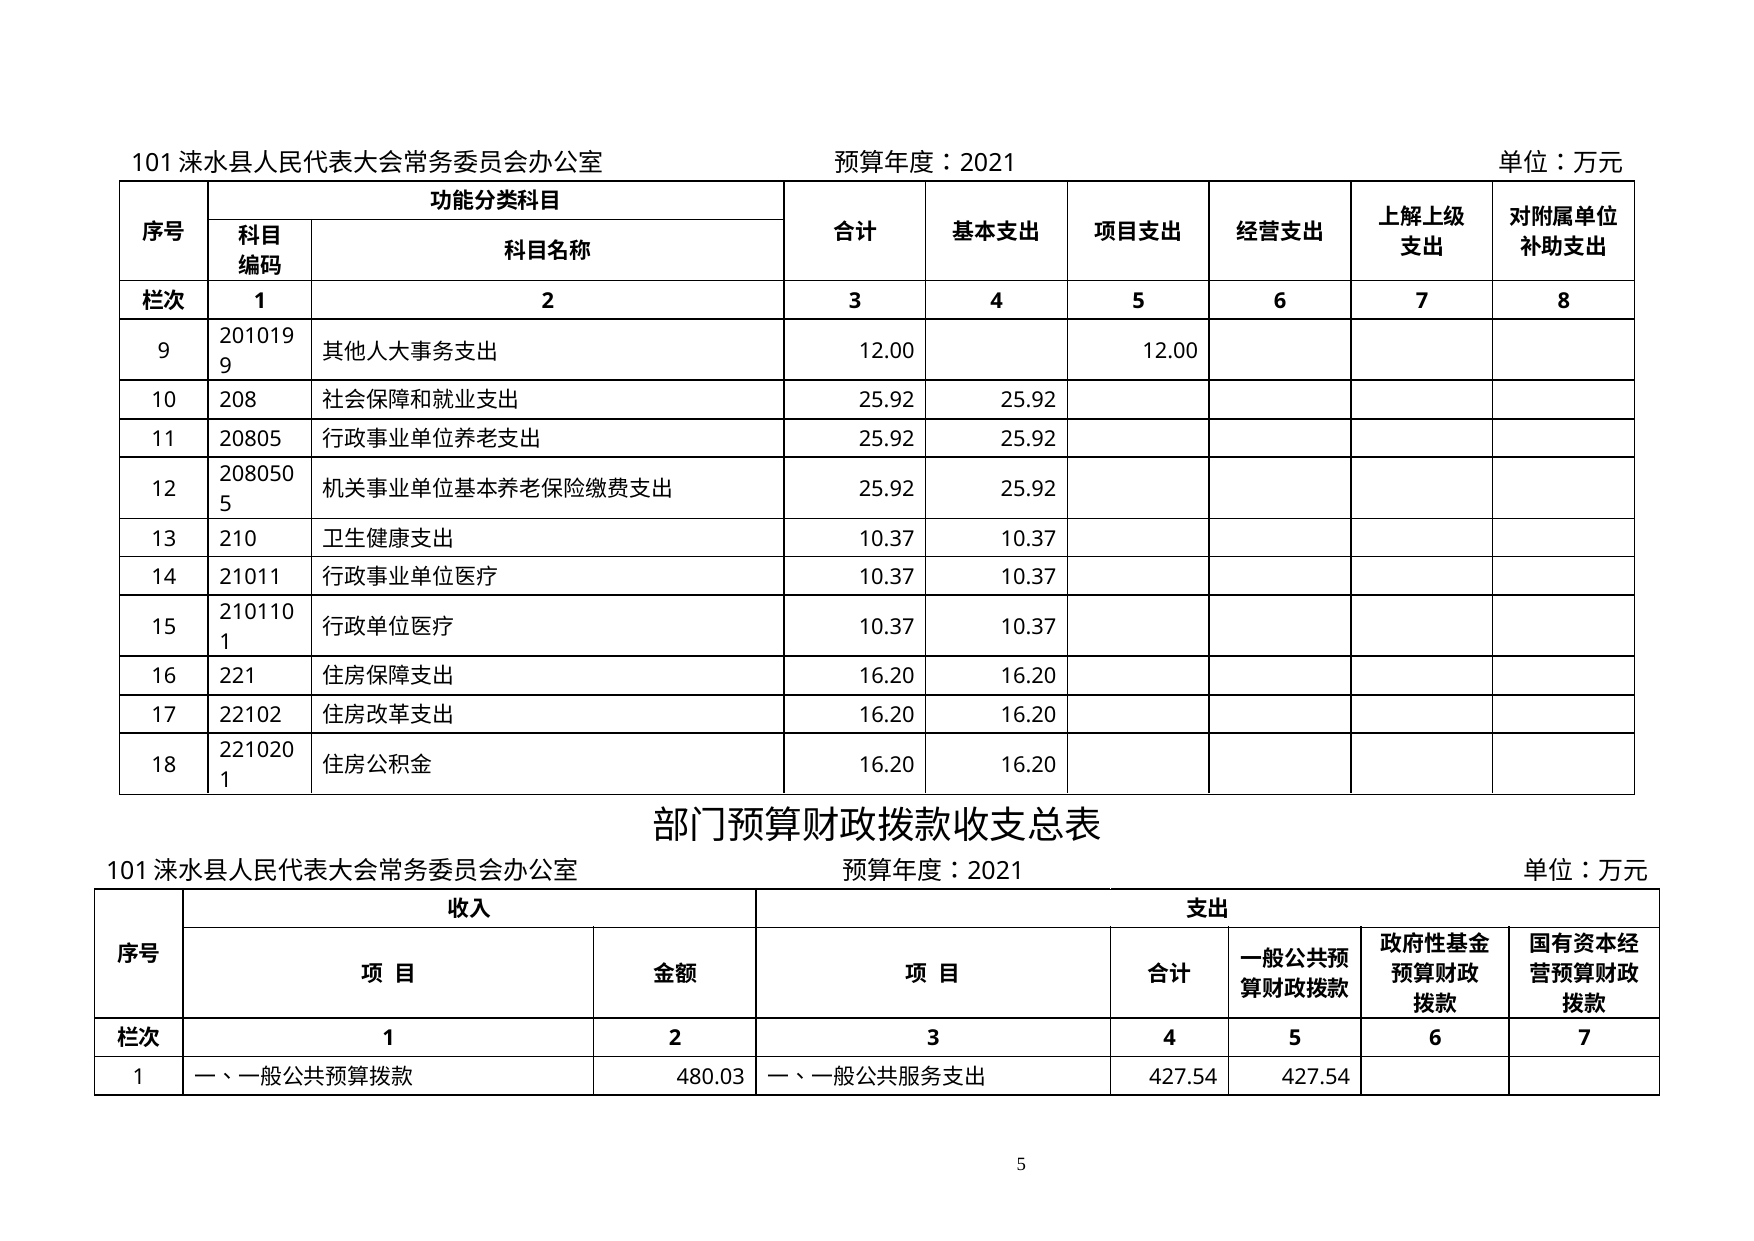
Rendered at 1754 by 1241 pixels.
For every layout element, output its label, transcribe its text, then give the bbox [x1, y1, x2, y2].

table_cell 机关事业单位基本养老保险缴费支出 [312, 458, 783, 517]
table_header 101涞水县人民代表大会常务委员会办公室 [120, 143, 783, 180]
table_cell 14 [120, 557, 207, 594]
table_cell 16.20 [926, 696, 1067, 732]
table_cell [1210, 734, 1350, 793]
table_cell 2210201 [209, 734, 311, 793]
table_cell 项 目 [757, 928, 1110, 1017]
table_cell 16.20 [926, 734, 1067, 793]
table_cell [1362, 1057, 1508, 1094]
table_header 单位：万元 [1068, 143, 1634, 180]
table_cell [1493, 458, 1634, 517]
table_cell [1068, 657, 1208, 694]
table_cell [1068, 557, 1208, 594]
table_cell 合计 [785, 182, 925, 280]
table_cell 16.20 [785, 696, 925, 732]
table_cell 上解上级 支出 [1352, 182, 1492, 280]
table_cell [1068, 596, 1208, 655]
table_cell [1352, 596, 1492, 655]
table_cell 合计 [1111, 928, 1228, 1017]
table_cell 16.20 [926, 657, 1067, 694]
table_cell [1210, 420, 1350, 456]
table_cell 行政事业单位医疗 [312, 557, 783, 594]
table_cell [1210, 381, 1350, 418]
table_cell [1352, 458, 1492, 517]
table_cell 25.92 [926, 458, 1067, 517]
table_cell 25.92 [926, 381, 1067, 418]
table_cell 一般公共预算财政拨款 [1229, 928, 1360, 1017]
table_cell 基本支出 [926, 182, 1067, 280]
table_cell [1210, 320, 1350, 379]
table_cell [1068, 519, 1208, 556]
table_cell 25.92 [785, 458, 925, 517]
table_cell 行政单位医疗 [312, 596, 783, 655]
table_cell 427.54 [1111, 1057, 1228, 1094]
table_cell 15 [120, 596, 207, 655]
table_cell 10.37 [926, 519, 1067, 556]
table_cell 2010199 [209, 320, 311, 379]
table_cell [1068, 420, 1208, 456]
table_cell [1352, 420, 1492, 456]
table_cell 208 [209, 381, 311, 418]
table_cell 1 [95, 1057, 182, 1094]
table_cell 收入 [184, 890, 755, 926]
table_cell 5 [1068, 281, 1208, 318]
table_cell 10.37 [785, 519, 925, 556]
table_cell 栏次 [120, 281, 207, 318]
table_cell 1 [209, 281, 311, 318]
table_cell [1352, 696, 1492, 732]
table_cell [1352, 657, 1492, 694]
table_cell 卫生健康支出 [312, 519, 783, 556]
table_cell [1493, 657, 1634, 694]
table_cell 政府性基金预算财政 拨款 [1362, 928, 1508, 1017]
table_cell [1068, 696, 1208, 732]
table_cell [1493, 381, 1634, 418]
table_cell [1210, 657, 1350, 694]
table_cell 2 [312, 281, 783, 318]
table_cell 16 [120, 657, 207, 694]
table_cell 25.92 [785, 381, 925, 418]
table_cell [1210, 596, 1350, 655]
table_cell 6 [1210, 281, 1350, 318]
table_cell 一、一般公共服务支出 [757, 1057, 1110, 1094]
table_cell 3 [785, 281, 925, 318]
table_cell 210 [209, 519, 311, 556]
table_cell [1493, 320, 1634, 379]
table_cell 13 [120, 519, 207, 556]
table_cell 17 [120, 696, 207, 732]
table_cell 7 [1510, 1019, 1659, 1056]
table_cell [1352, 519, 1492, 556]
table_cell 20805 [209, 420, 311, 456]
table_cell 序号 [95, 890, 182, 1017]
table_cell 3 [757, 1019, 1110, 1056]
table_cell 9 [120, 320, 207, 379]
table_cell 社会保障和就业支出 [312, 381, 783, 418]
table_cell 6 [1362, 1019, 1508, 1056]
table_cell 行政事业单位养老支出 [312, 420, 783, 456]
table_header 单位：万元 [1111, 851, 1659, 888]
table_cell [1068, 458, 1208, 517]
table_cell 221 [209, 657, 311, 694]
table_cell 2080505 [209, 458, 311, 517]
table_cell 2 [594, 1019, 755, 1056]
table_cell [1493, 596, 1634, 655]
table_cell 国有资本经营预算财政拨款 [1510, 928, 1659, 1017]
table_cell [1210, 458, 1350, 517]
table_cell 4 [926, 281, 1067, 318]
table_cell 对附属单位补助支出 [1493, 182, 1634, 280]
table_cell 住房保障支出 [312, 657, 783, 694]
table_cell [1210, 696, 1350, 732]
table_cell 12.00 [785, 320, 925, 379]
table_header 预算年度：2021 [785, 143, 1067, 180]
table_cell 其他人大事务支出 [312, 320, 783, 379]
table_cell 10.37 [926, 557, 1067, 594]
table_cell 25.92 [926, 420, 1067, 456]
table_cell 一、一般公共预算拨款 [184, 1057, 593, 1094]
table_cell 7 [1352, 281, 1492, 318]
table_cell 1 [184, 1019, 593, 1056]
table_cell [1493, 696, 1634, 732]
table_cell 25.92 [785, 420, 925, 456]
table_cell 10.37 [785, 596, 925, 655]
table_cell 8 [1493, 281, 1634, 318]
table_cell [1510, 1057, 1659, 1094]
table_cell 栏次 [95, 1019, 182, 1056]
table_cell [1352, 734, 1492, 793]
table_cell [1493, 420, 1634, 456]
table_cell 16.20 [785, 734, 925, 793]
table_cell 10 [120, 381, 207, 418]
table_cell 金额 [594, 928, 755, 1017]
table_cell 住房公积金 [312, 734, 783, 793]
table_cell 16.20 [785, 657, 925, 694]
table_cell 11 [120, 420, 207, 456]
table_cell 项 目 [184, 928, 593, 1017]
table_cell 2101101 [209, 596, 311, 655]
table_cell 5 [1229, 1019, 1360, 1056]
table_cell 12.00 [1068, 320, 1208, 379]
table_cell [1352, 320, 1492, 379]
table_cell 项目支出 [1068, 182, 1208, 280]
table_cell [1210, 557, 1350, 594]
table_cell 住房改革支出 [312, 696, 783, 732]
table_cell 支出 [757, 890, 1659, 926]
table_cell 序号 [120, 182, 207, 280]
table_cell [1493, 734, 1634, 793]
table_header 101涞水县人民代表大会常务委员会办公室 [95, 851, 755, 888]
table_cell [1210, 519, 1350, 556]
table_cell [1068, 381, 1208, 418]
table_cell [1352, 557, 1492, 594]
table_cell 22102 [209, 696, 311, 732]
table_cell [1493, 519, 1634, 556]
table_cell 科目 编码 [209, 220, 311, 280]
table_cell 功能分类科目 [209, 182, 783, 219]
table_cell 480.03 [594, 1057, 755, 1094]
table_cell [1352, 381, 1492, 418]
table_cell 经营支出 [1210, 182, 1350, 280]
table_cell [1493, 557, 1634, 594]
table_cell [1068, 734, 1208, 793]
table_cell [926, 320, 1067, 379]
table_cell 4 [1111, 1019, 1228, 1056]
table_cell 12 [120, 458, 207, 517]
text 部门预算财政拨款收支总表 [106, 795, 1648, 849]
table_cell 科目名称 [312, 220, 783, 280]
table_cell 21011 [209, 557, 311, 594]
table_cell 10.37 [926, 596, 1067, 655]
table_cell 18 [120, 734, 207, 793]
table_cell 427.54 [1229, 1057, 1360, 1094]
table_cell 10.37 [785, 557, 925, 594]
table_header 预算年度：2021 [757, 851, 1110, 888]
